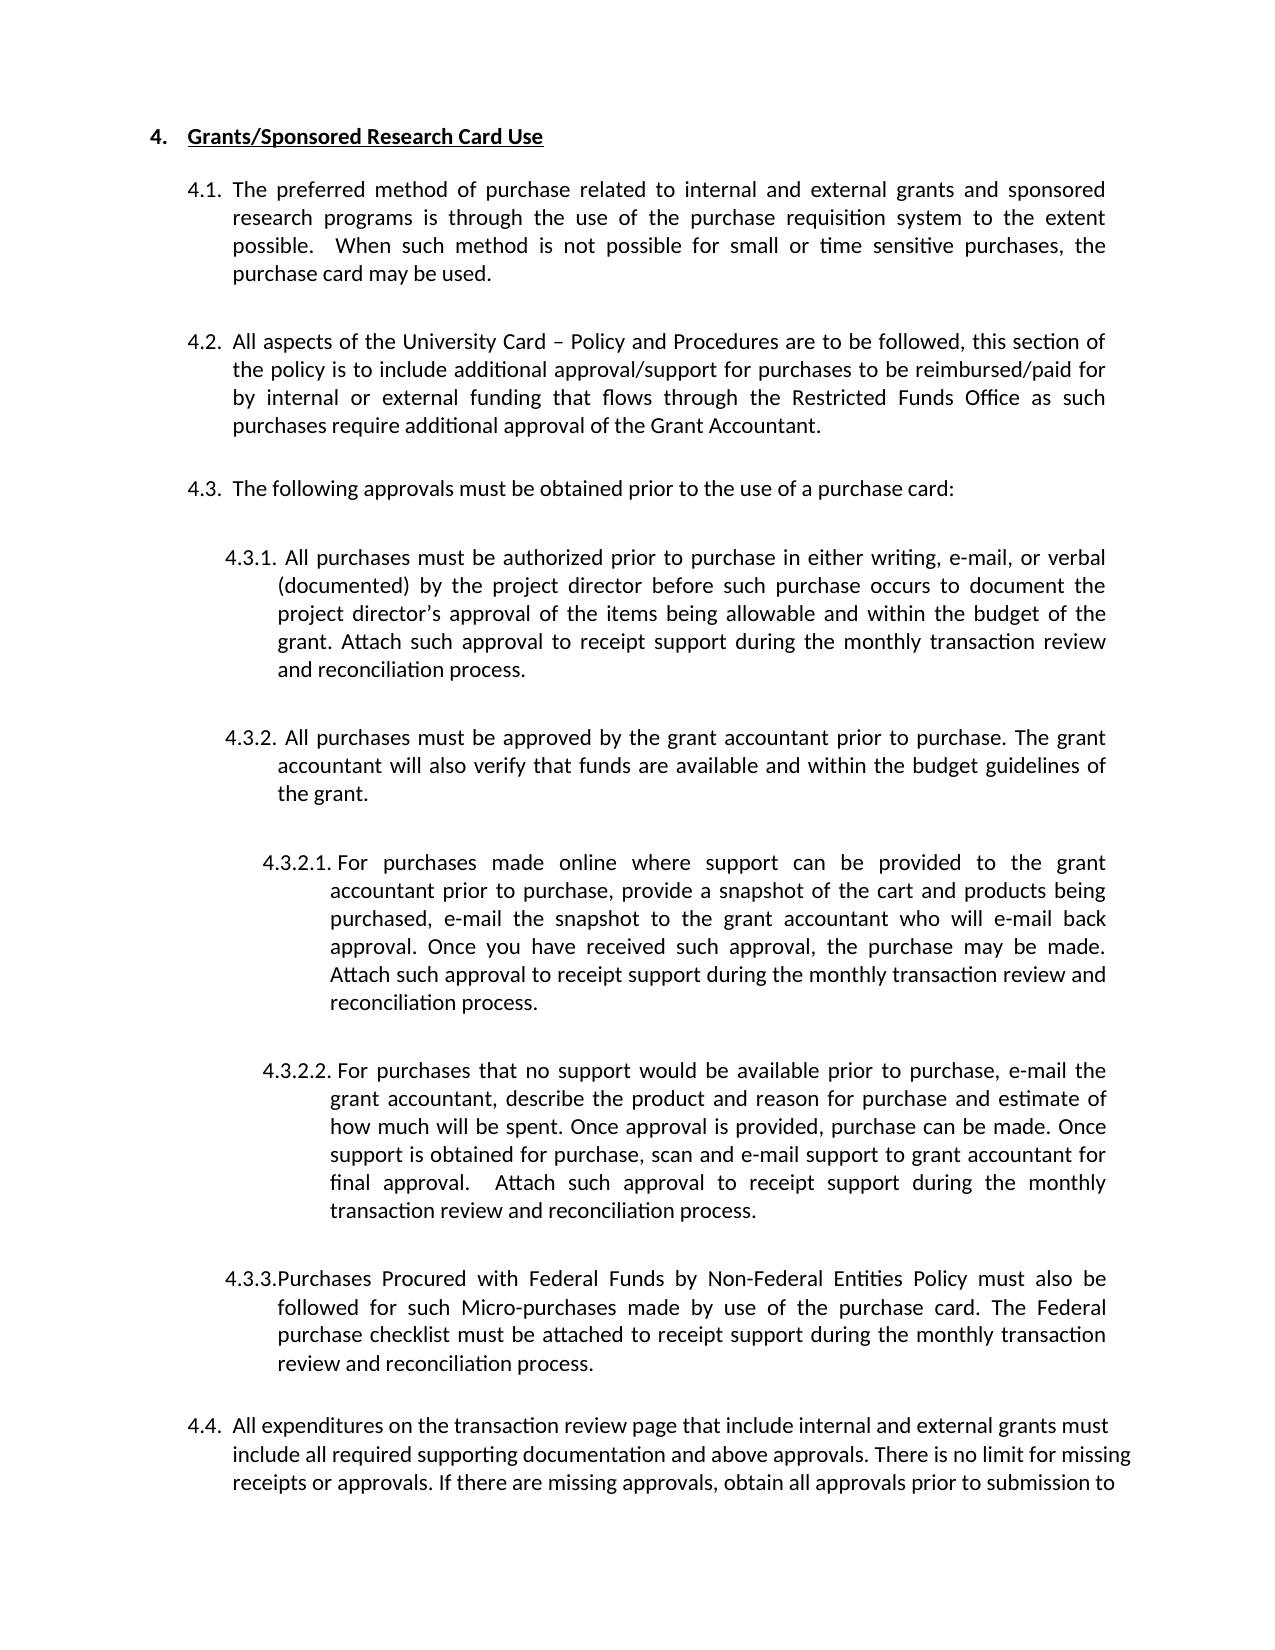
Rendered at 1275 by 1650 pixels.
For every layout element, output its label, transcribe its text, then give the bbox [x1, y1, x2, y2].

list All aspects of the University Card – Policy and Procedures are to be followed, this section of the policy is to include additional approval/support for purchases to be reimbursed/paid for by internal or external funding that flows through the Restricted Funds Office as such purchases require additional approval of the Grant Accountant. [187, 327, 1108, 439]
list All purchases must be authorized prior to purchase in either writing, e-mail, or verbal (documented) by the project director before such purchase occurs to document the project director’s approval of the items being allowable and within the budget of the grant. Attach such approval to receipt support during the monthly transaction review and reconciliation process. [225, 543, 1108, 683]
list The following approvals must be obtained prior to the use of a purchase card: [187, 474, 1108, 503]
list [187, 1412, 1134, 1496]
list For purchases made online where support can be provided to the grant accountant prior to purchase, provide a snapshot of the cart and products being purchased, e-mail the snapshot to the grant accountant who will e-mail back approval. Once you have received such approval, the purchase may be made. Attach such approval to receipt support during the monthly transaction review and reconciliation process. [262, 848, 1108, 1016]
list Grants/Sponsored Research Card Use [150, 122, 1125, 150]
list Purchases Procured with Federal Funds by Non-Federal Entities Policy must also be followed for such Micro-purchases made by use of the purchase card. The Federal purchase checklist must be attached to receipt support during the monthly transaction review and reconciliation process. [225, 1264, 1108, 1377]
list The preferred method of purchase related to internal and external grants and sponsored research programs is through the use of the purchase requisition system to the extent possible. When such method is not possible for small or time sensitive purchases, the purchase card may be used. [187, 175, 1108, 287]
list All purchases must be approved by the grant accountant prior to purchase. The grant accountant will also verify that funds are available and within the budget guidelines of the grant. [225, 723, 1108, 807]
list For purchases that no support would be available prior to purchase, e-mail the grant accountant, describe the product and reason for purchase and estimate of how much will be spent. Once approval is provided, purchase can be made. Once support is obtained for purchase, scan and e-mail support to grant accountant for final approval. Attach such approval to receipt support during the monthly transaction review and reconciliation process. [262, 1056, 1108, 1224]
